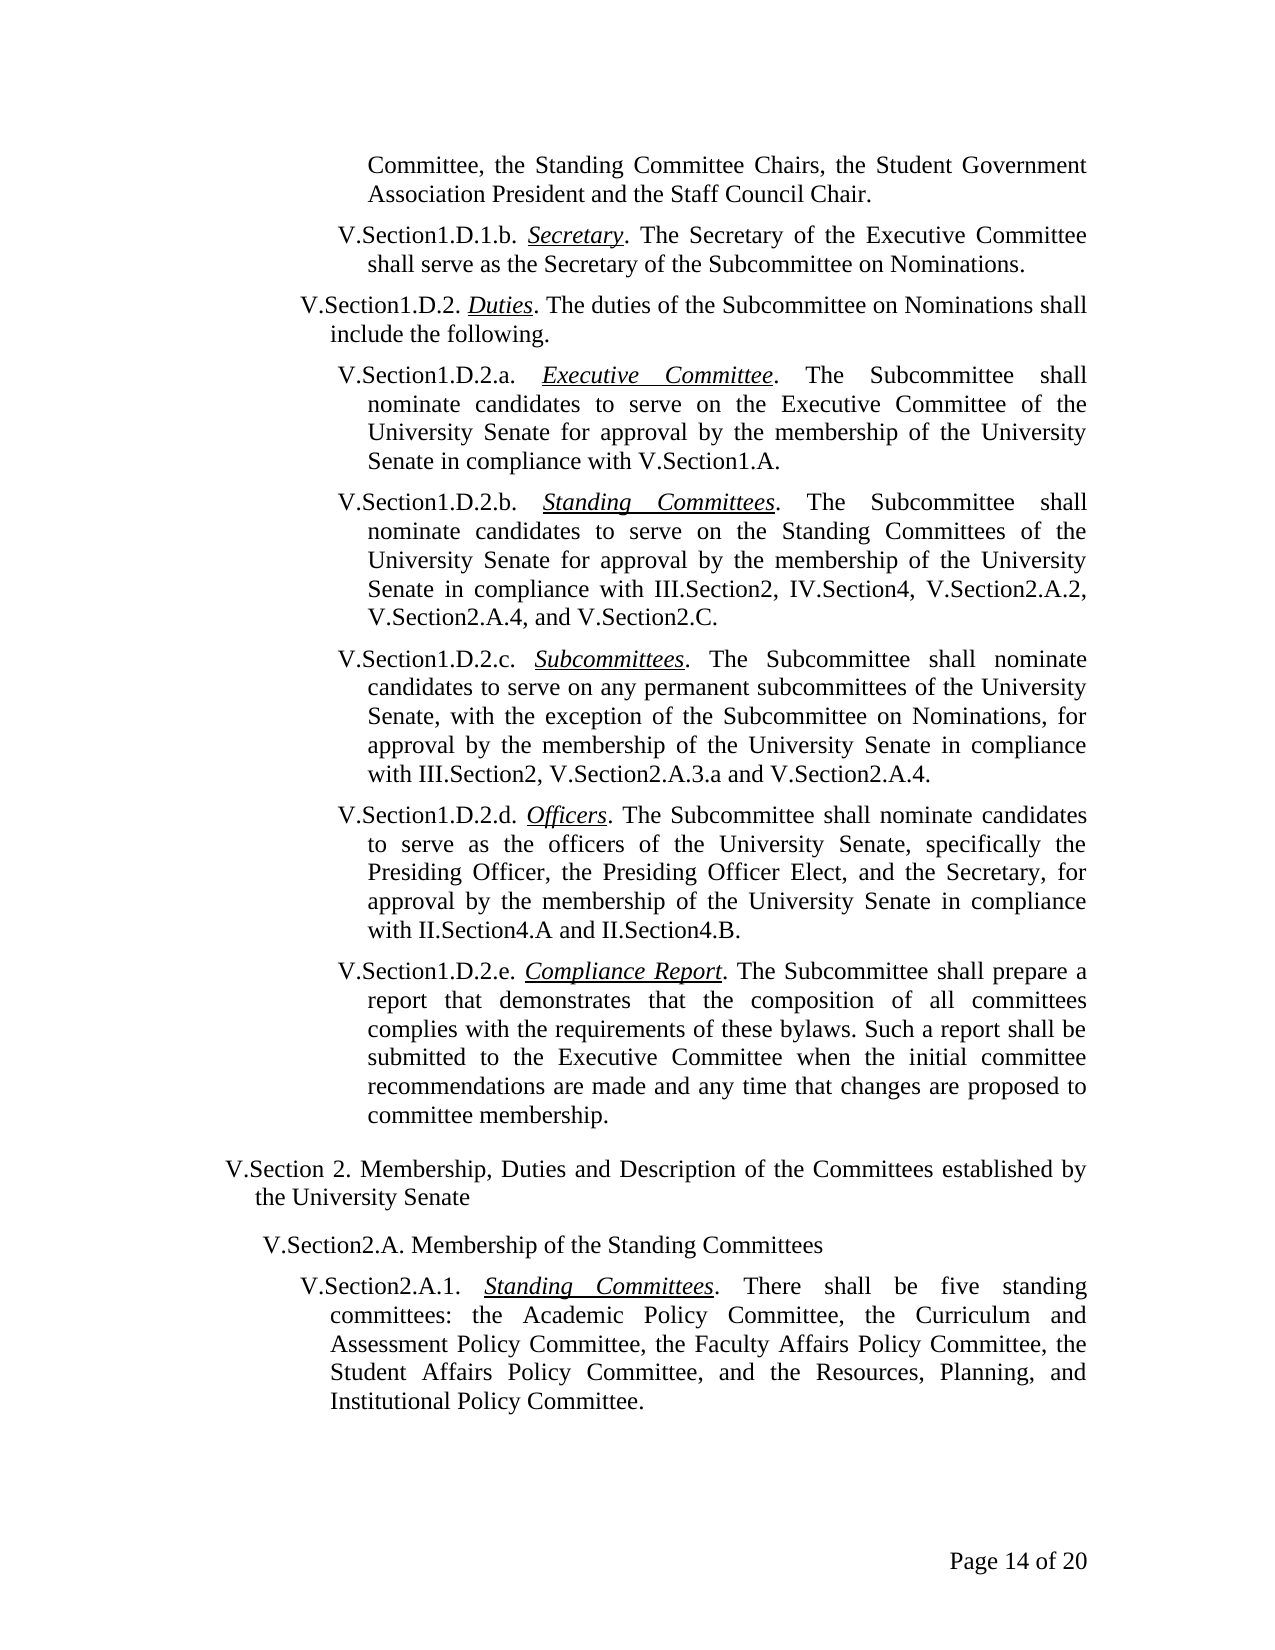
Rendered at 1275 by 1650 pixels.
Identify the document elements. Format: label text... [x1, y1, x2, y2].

text V.Section1.D.2. Duties. The duties of the Subcommittee on Nominations shall include the following. [300, 290, 1087, 347]
text V.Section2.A. Membership of the Standing Committees [262, 1230, 1087, 1259]
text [337, 150, 1087, 207]
text V.Section1.D.2.b. Standing Committees. The Subcommittee shall nominate candidates to serve on the Standing Committees of the University Senate for approval by the membership of the University Senate in compliance with III.Section2, IV.Section4, V.Section2.A.2, V.Section2.A.4, and V.Section2.C. [337, 487, 1087, 631]
text V.Section1.D.2.c. Subcommittees. The Subcommittee shall nominate candidates to serve on any permanent subcommittees of the University Senate, with the exception of the Subcommittee on Nominations, for approval by the membership of the University Senate in compliance with III.Section2, V.Section2.A.3.a and V.Section2.A.4. [337, 644, 1087, 787]
text V.Section1.D.2.a. Executive Committee. The Subcommittee shall nominate candidates to serve on the Executive Committee of the University Senate for approval by the membership of the University Senate in compliance with V.Section1.A. [337, 360, 1087, 475]
text V.Section 2. Membership, Duties and Description of the Committees established by the University Senate [225, 1154, 1087, 1211]
text V.Section1.D.1.b. Secretary. The Secretary of the Executive Committee shall serve as the Secretary of the Subcommittee on Nominations. [337, 220, 1087, 277]
text V.Section1.D.2.d. Officers. The Subcommittee shall nominate candidates to serve as the officers of the University Senate, specifically the Presiding Officer, the Presiding Officer Elect, and the Secretary, for approval by the membership of the University Senate in compliance with II.Section4.A and II.Section4.B. [337, 800, 1087, 944]
text V.Section2.A.1. Standing Committees. There shall be five standing committees: the Academic Policy Committee, the Curriculum and Assessment Policy Committee, the Faculty Affairs Policy Committee, the Student Affairs Policy Committee, and the Resources, Planning, and Institutional Policy Committee. [300, 1271, 1087, 1415]
text V.Section1.D.2.e. Compliance Report. The Subcommittee shall prepare a report that demonstrates that the composition of all committees complies with the requirements of these bylaws. Such a report shall be submitted to the Executive Committee when the initial committee recommendations are made and any time that changes are proposed to committee membership. [337, 956, 1087, 1129]
